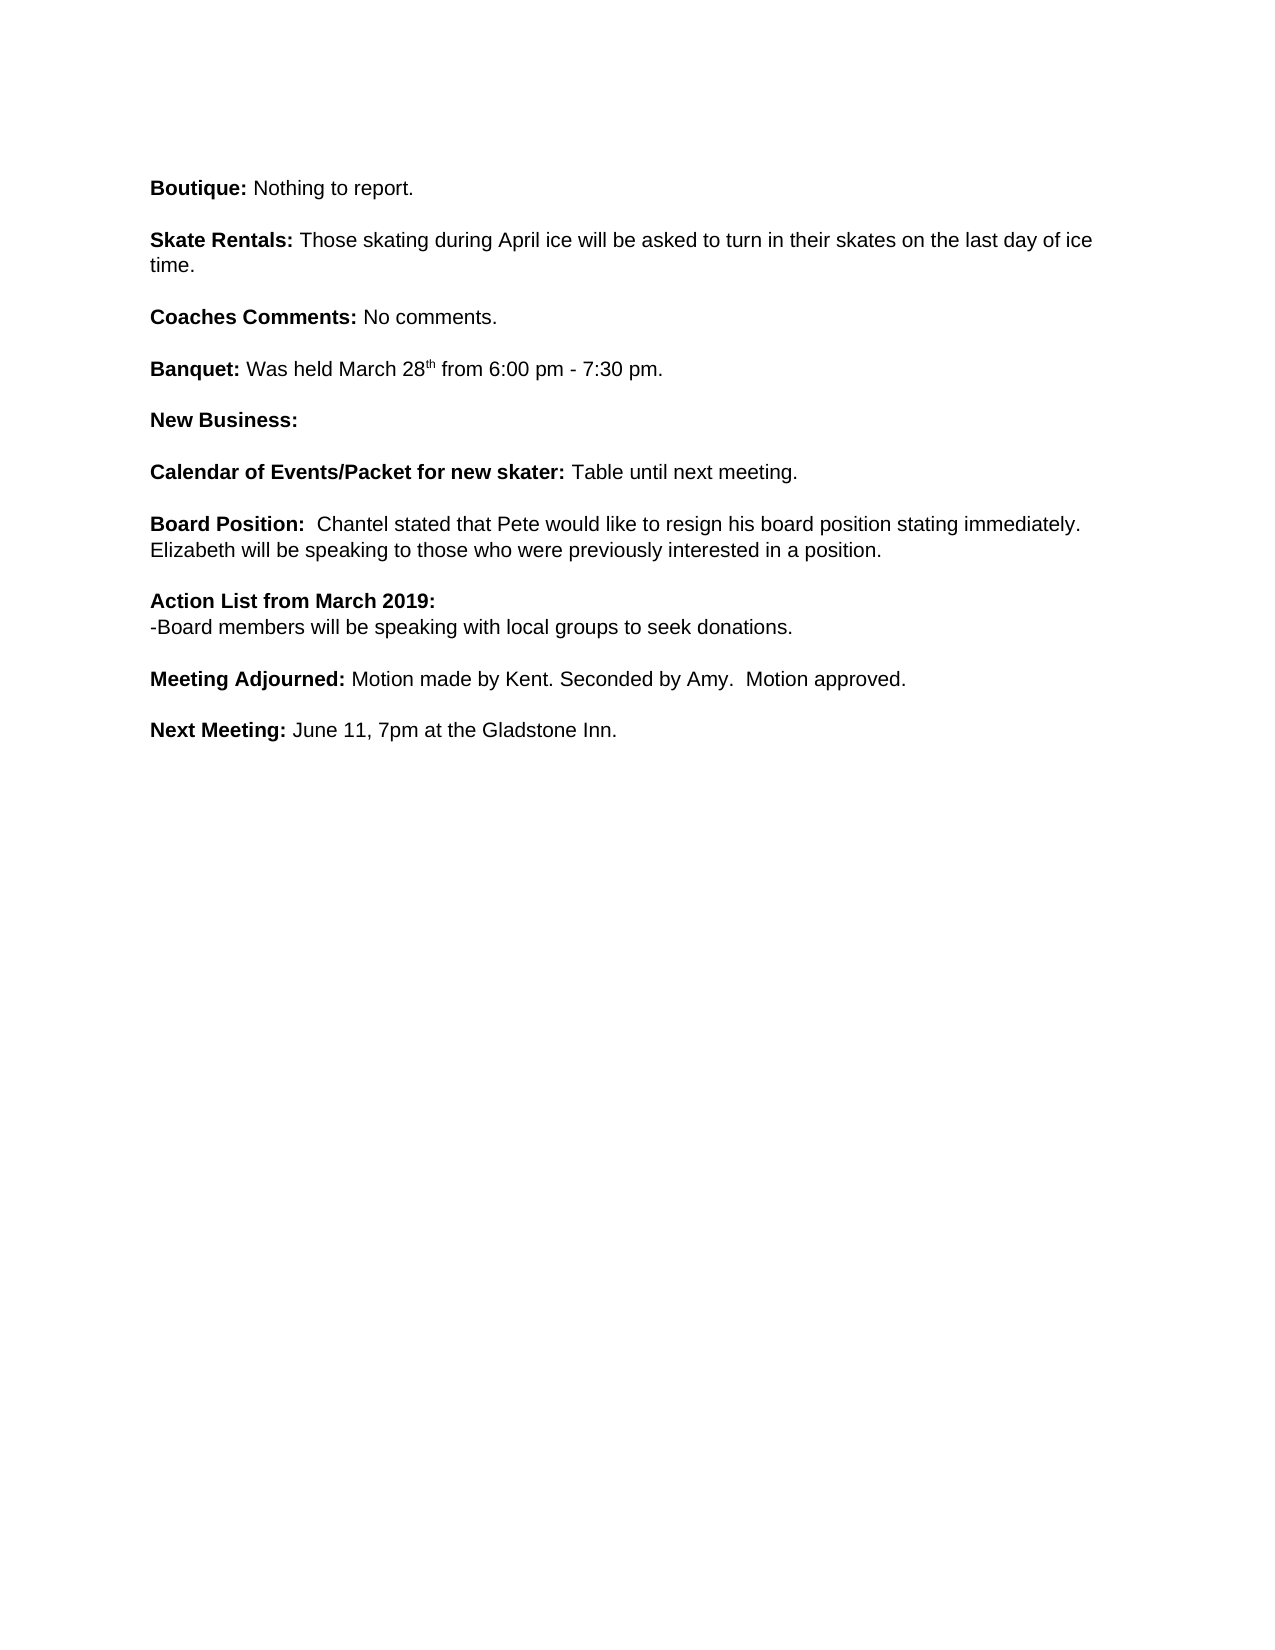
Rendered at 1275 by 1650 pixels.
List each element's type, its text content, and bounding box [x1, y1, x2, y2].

text Banquet: Was held March 28th from 6:00 pm - 7:30 pm. [150, 357, 1125, 381]
text Boutique: Nothing to report. [150, 176, 1125, 200]
text New Business: [150, 408, 1125, 432]
text -Board members will be speaking with local groups to seek donations. [150, 615, 1125, 639]
text Next Meeting: June 11, 7pm at the Gladstone Inn. [150, 718, 1125, 742]
text Skate Rentals: Those skating during April ice will be asked to turn in their skates on the last day of ice time. [150, 227, 1125, 277]
text Calendar of Events/Packet for new skater: Table until next meeting. [150, 460, 1125, 484]
text Coaches Comments: No comments. [150, 305, 1125, 329]
text Meeting Adjourned: Motion made by Kent. Seconded by Amy. Motion approved. [150, 667, 1125, 691]
text Board Position: Chantel stated that Pete would like to resign his board position stating immediately. Elizabeth will be speaking to those who were previously interested in a position. [150, 512, 1125, 561]
text Action List from March 2019: [150, 589, 1125, 613]
